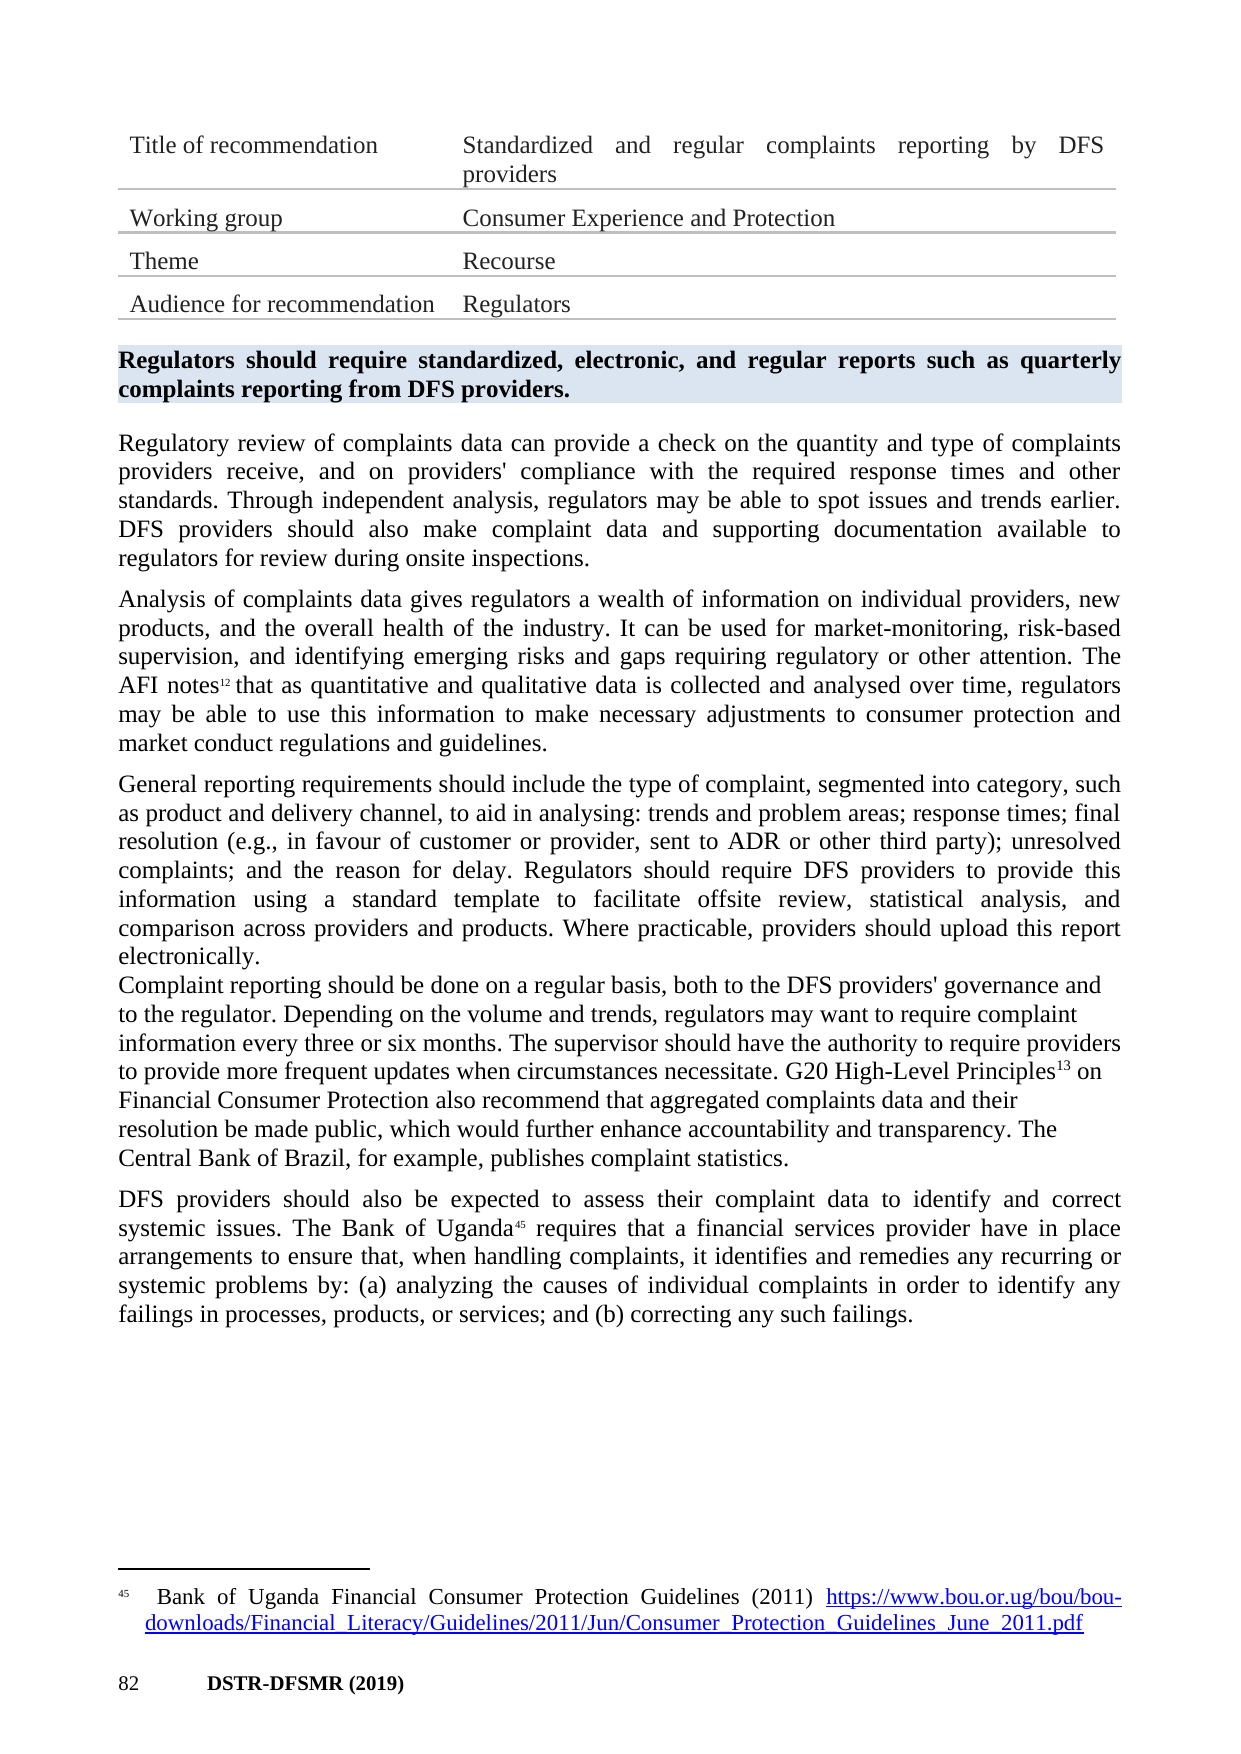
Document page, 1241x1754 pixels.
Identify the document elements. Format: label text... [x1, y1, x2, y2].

text General reporting requirements should include the type of complaint, segmented into category, such as product and delivery channel, to aid in analysing: trends and problem areas; response times; final resolution (e.g., in favour of customer or provider, sent to ADR or other third party); unresolved complaints; and the reason for delay. Regulators should require DFS providers to provide this information using a standard template to facilitate offsite review, statistical analysis, and comparison across providers and products. Where practicable, providers should upload this report electronically. [118, 769, 1122, 970]
table_cell Regulators [451, 277, 1116, 318]
table_header Standardized and regular complaints reporting by DFS providers [451, 118, 1116, 188]
table_cell Recourse [451, 234, 1116, 275]
text Analysis of complaints data gives regulators a wealth of information on individual providers, new products, and the overall health of the industry. It can be used for market-monitoring, risk-based supervision, and identifying emerging risks and gaps requiring regulatory or other attention. The AFI notes12 that as quantitative and qualitative data is collected and analysed over time, regulators may be able to use this information to make necessary adjustments to consumer protection and market conduct regulations and guidelines. [118, 584, 1122, 756]
table_header Title of recommendation [118, 118, 451, 188]
text Regulatory review of complaints data can provide a check on the quantity and type of complaints providers receive, and on providers' compliance with the required response times and other standards. Through independent analysis, regulators may be able to spot issues and trends earlier. DFS providers should also make complaint data and supporting documentation available to regulators for review during onsite inspections. [118, 428, 1122, 571]
table_cell Audience for recommendation [118, 277, 451, 318]
table_cell Working group [118, 190, 451, 231]
text DFS providers should also be expected to assess their complaint data to identify and correct systemic issues. The Bank of Uganda requires that a financial services provider have in place arrangements to ensure that, when handling complaints, it identifies and remedies any recurring or systemic problems by: (a) analyzing the causes of individual complaints in order to identify any failings in processes, products, or services; and (b) correcting any such failings. [118, 1184, 1122, 1328]
text Regulators should require standardized, electronic, and regular reports such as quarterly complaints reporting from DFS providers. [118, 345, 1122, 403]
text Complaint reporting should be done on a regular basis, both to the DFS providers' governance and to the regulator. Depending on the volume and trends, regulators may want to require complaint information every three or six months. The supervisor should have the authority to require providers to provide more frequent updates when circumstances necessitate. G20 High-Level Principles13 on Financial Consumer Protection also recommend that aggregated complaints data and their resolution be made public, which would further enhance accountability and transparency. The Central Bank of Brazil, for example, publishes complaint statistics. [118, 970, 1122, 1171]
table_cell Consumer Experience and Protection [451, 190, 1116, 231]
table_cell Theme [118, 234, 451, 275]
